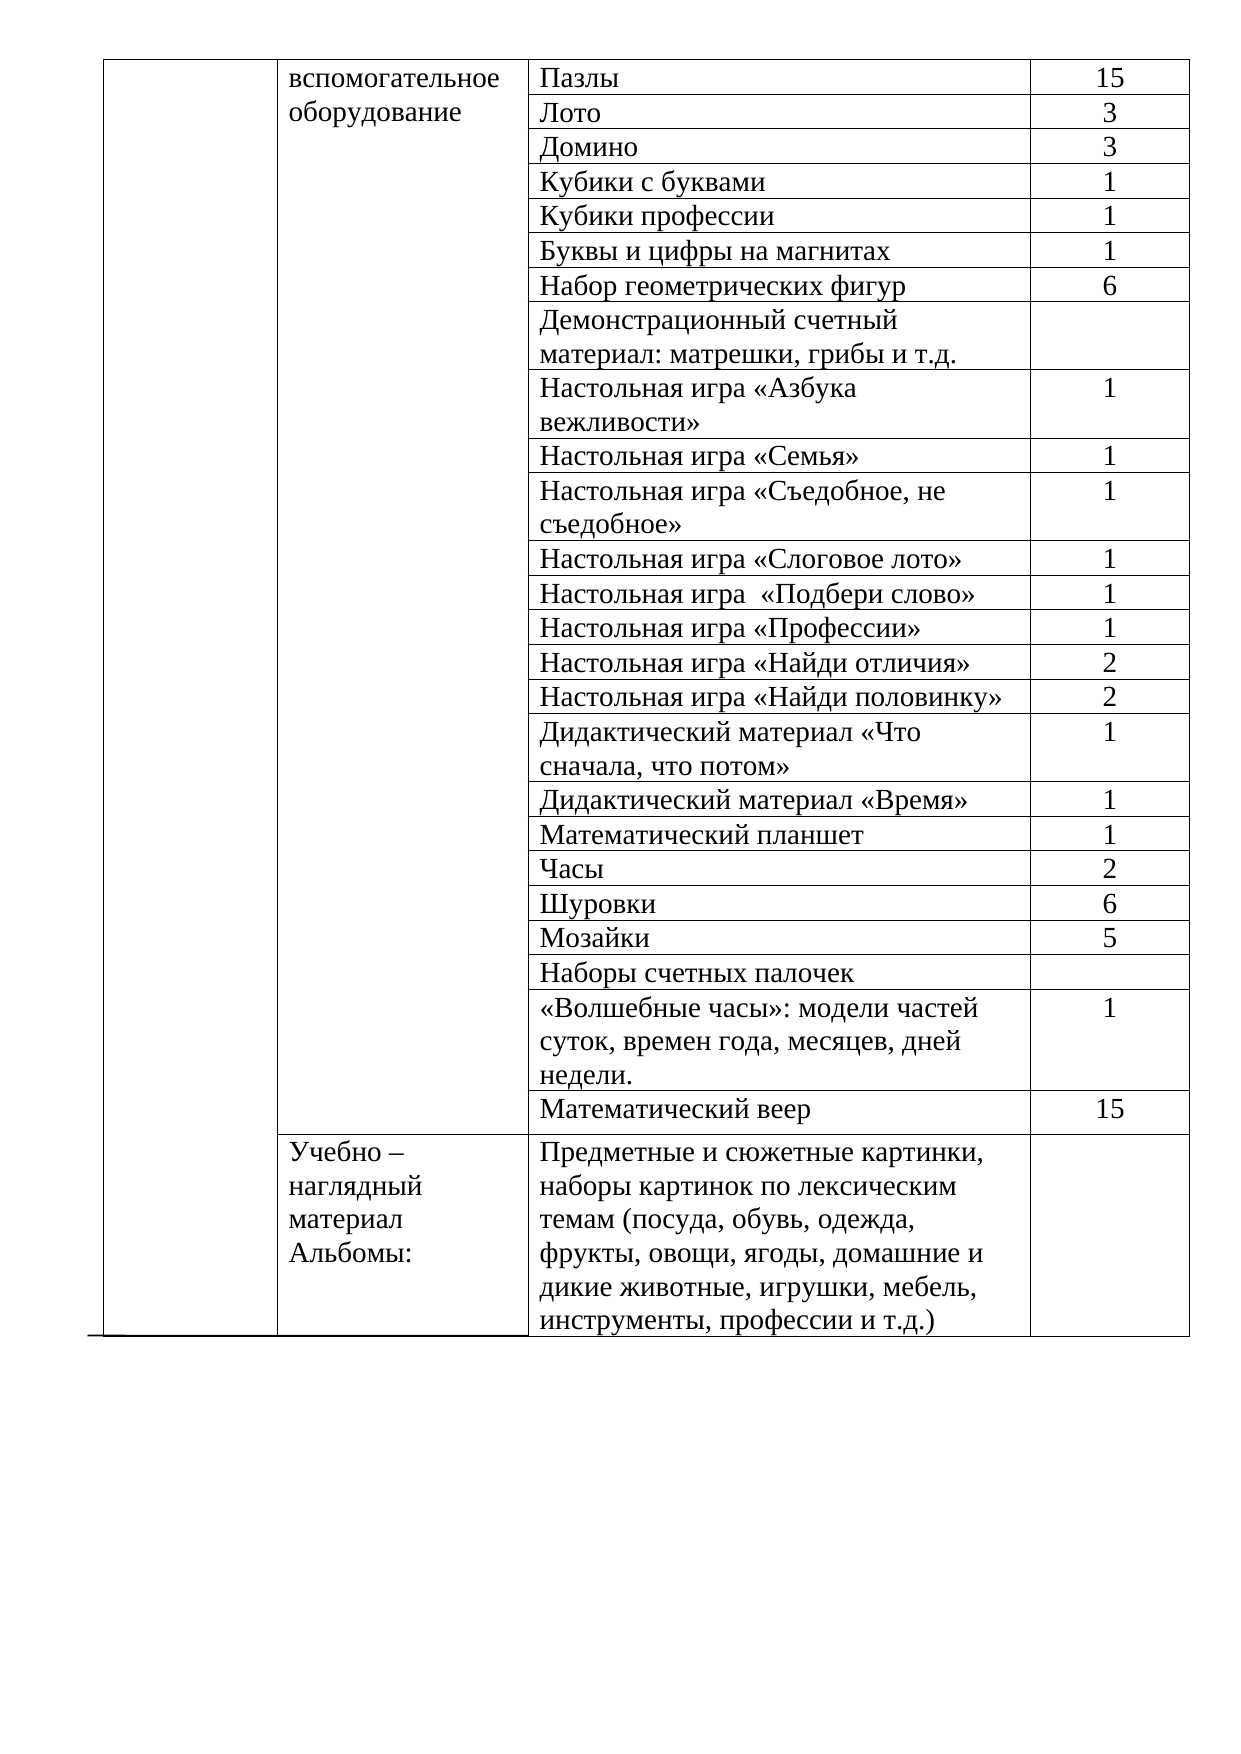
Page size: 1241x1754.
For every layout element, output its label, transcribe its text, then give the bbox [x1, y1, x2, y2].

table_cell 1 [1031, 782, 1189, 816]
table_cell Шуровки [529, 886, 1030, 919]
table_cell Настольная игра «Профессии» [529, 610, 1030, 644]
table_cell 1 [1031, 714, 1189, 781]
table_cell [1031, 302, 1189, 369]
table_cell Настольная игра «Найди половинку» [529, 680, 1030, 713]
table_cell Учебно – наглядный материал Альбомы: [278, 1135, 528, 1334]
table_cell Математический планшет [529, 817, 1030, 850]
table_cell Математический веер [529, 1091, 1030, 1133]
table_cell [278, 60, 528, 1133]
table_cell 15 [1031, 60, 1189, 94]
table_cell Лото [529, 95, 1030, 128]
table_cell Настольная игра «Съедобное, не съедобное» [529, 473, 1030, 540]
table_cell 3 [1031, 95, 1189, 128]
table_cell Набор геометрических фигур [529, 268, 1030, 301]
table_cell 1 [1031, 541, 1189, 575]
table_cell Дидактический материал «Что сначала, что потом» [529, 714, 1030, 781]
table_cell [1031, 955, 1189, 989]
table_cell Предметные и сюжетные картинки, наборы картинок по лексическим темам (посуда, обувь, одежда, фрукты, овощи, ягоды, домашние и дикие животные, игрушки, мебель, инструменты, профессии и т.д.) [529, 1135, 1030, 1336]
table_cell 1 [1031, 990, 1189, 1090]
table_cell Настольная игра «Семья» [529, 439, 1030, 472]
table_cell Буквы и цифры на магнитах [529, 233, 1030, 267]
table_cell Кубики с буквами [529, 164, 1030, 197]
table_cell Мозайки [529, 921, 1030, 954]
table_cell 2 [1031, 645, 1189, 678]
table_cell 1 [1031, 233, 1189, 267]
table_cell Настольная игра «Слоговое лото» [529, 541, 1030, 575]
table_cell 15 [1031, 1091, 1189, 1133]
table_cell 1 [1031, 439, 1189, 472]
table_cell Пазлы [529, 60, 1030, 94]
table_cell 1 [1031, 164, 1189, 197]
table_cell 1 [1031, 817, 1189, 850]
table_cell Настольная игра «Найди отличия» [529, 645, 1030, 678]
table_cell 2 [1031, 680, 1189, 713]
table_cell Дидактический материал «Время» [529, 782, 1030, 816]
table_cell 1 [1031, 370, 1189, 437]
table_cell Кубики профессии [529, 199, 1030, 232]
table_cell 2 [1031, 851, 1189, 885]
table_cell Настольная игра «Азбука вежливости» [529, 370, 1030, 437]
table_cell Домино [529, 129, 1030, 163]
table_cell 1 [1031, 576, 1189, 609]
table_cell Настольная игра «Подбери слово» [529, 576, 1030, 609]
table_cell 1 [1031, 473, 1189, 540]
table_cell 6 [1031, 268, 1189, 301]
table_cell 6 [1031, 886, 1189, 919]
table_cell Часы [529, 851, 1030, 885]
table_cell Наборы счетных палочек [529, 955, 1030, 989]
table_cell 3 [1031, 129, 1189, 163]
table_cell Демонстрационный счетный материал: матрешки, грибы и т.д. [529, 302, 1030, 369]
table_cell 5 [1031, 921, 1189, 954]
table_cell 1 [1031, 199, 1189, 232]
table_cell 1 [1031, 610, 1189, 644]
table_cell «Волшебные часы»: модели частей суток, времен года, месяцев, дней недели. [529, 990, 1030, 1090]
table_cell [1031, 1135, 1189, 1336]
